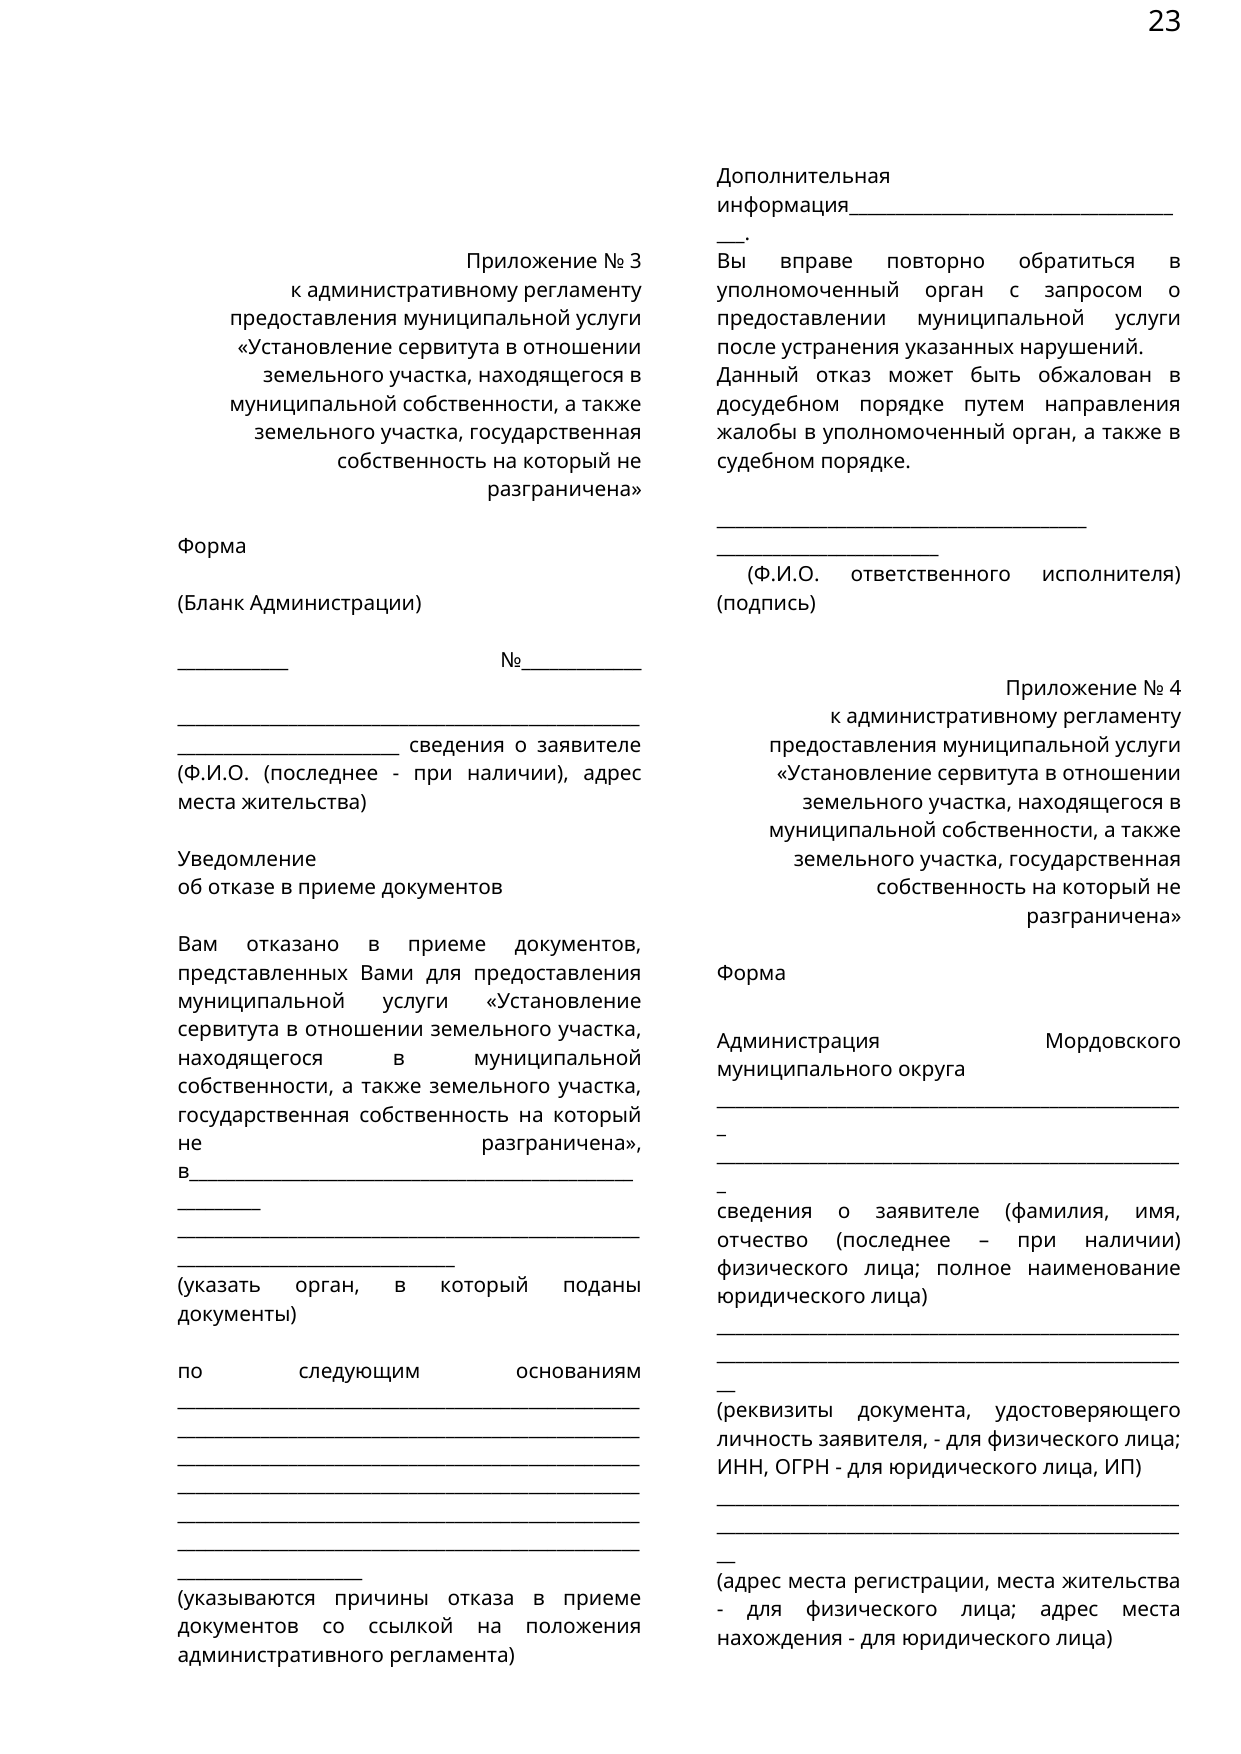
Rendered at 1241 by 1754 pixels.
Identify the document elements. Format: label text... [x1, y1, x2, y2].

text ______________________________________________________________________________________________________ [717, 1481, 1181, 1566]
text предоставления муниципальной услуги «Установление сервитута в отношении земельного участка, находящегося в муниципальной собственности, а также земельного участка, государственная собственность на который не разграничена» [177, 303, 642, 503]
text Уведомление [177, 844, 642, 872]
text Приложение № 4 [717, 673, 1181, 702]
text (Бланк Администрации) [177, 588, 642, 616]
text ___________________________________________________ [717, 1139, 1181, 1196]
text Вам отказано в приеме документов, представленных Вами для предоставления муниципальной услуги «Установление сервитута в отношении земельного участка, находящегося в муниципальной собственности, а также земельного участка, государственная собственность на который не разграничена», в_________________________________________________________ [177, 929, 642, 1213]
text (реквизиты документа, удостоверяющего личность заявителя, - для физического лица; ИНН, ОГРН - для юридического лица, ИП) [717, 1395, 1181, 1481]
text по следующим основаниям ________________________________________________________________________________________________________________________________________________________________________________________________________________________________________________________________________________________________________________________________ [177, 1356, 642, 1583]
text Форма [177, 531, 642, 559]
text к административному регламенту [717, 702, 1181, 730]
text (адрес места регистрации, места жительства - для физического лица; адрес места нахождения - для юридического лица) [717, 1566, 1181, 1651]
text (указать орган, в который поданы документы) [177, 1270, 642, 1327]
text ________________________________________________________________________________ [177, 1213, 642, 1270]
text Приложение № 3 [177, 247, 642, 275]
text (Ф.И.О. ответственного исполнителя) (подпись) [717, 559, 1181, 616]
text сведения о заявителе (фамилия, имя, отчество (последнее – при наличии) физического лица; полное наименование юридического лица) [717, 1196, 1181, 1310]
text ___________________________________________________ [717, 1083, 1181, 1139]
text об отказе в приеме документов [177, 872, 642, 901]
text ____________ №_____________ __________________________________________________________________________ сведения о заявителе (Ф.И.О. (последнее - при наличии), адрес места жительства) [177, 645, 642, 815]
text Администрация Мордовского муниципального округа [717, 1026, 1181, 1083]
text ______________________________________________________________________________________________________ [717, 1310, 1181, 1395]
text ________________________________________ ________________________ [717, 503, 1181, 559]
text Дополнительная информация______________________________________. [717, 161, 1181, 247]
text (указываются причины отказа в приеме документов со ссылкой на положения административного регламента) [177, 1583, 642, 1668]
text Данный отказ может быть обжалован в досудебном порядке путем направления жалобы в уполномоченный орган, а также в судебном порядке. [717, 360, 1181, 474]
text к административному регламенту [177, 275, 642, 303]
text Форма [717, 958, 1181, 986]
text Вы вправе повторно обратиться в уполномоченный орган с запросом о предоставлении муниципальной услуги после устранения указанных нарушений. [717, 247, 1181, 360]
text предоставления муниципальной услуги «Установление сервитута в отношении земельного участка, находящегося в муниципальной собственности, а также земельного участка, государственная собственность на который не разграничена» [717, 730, 1181, 929]
